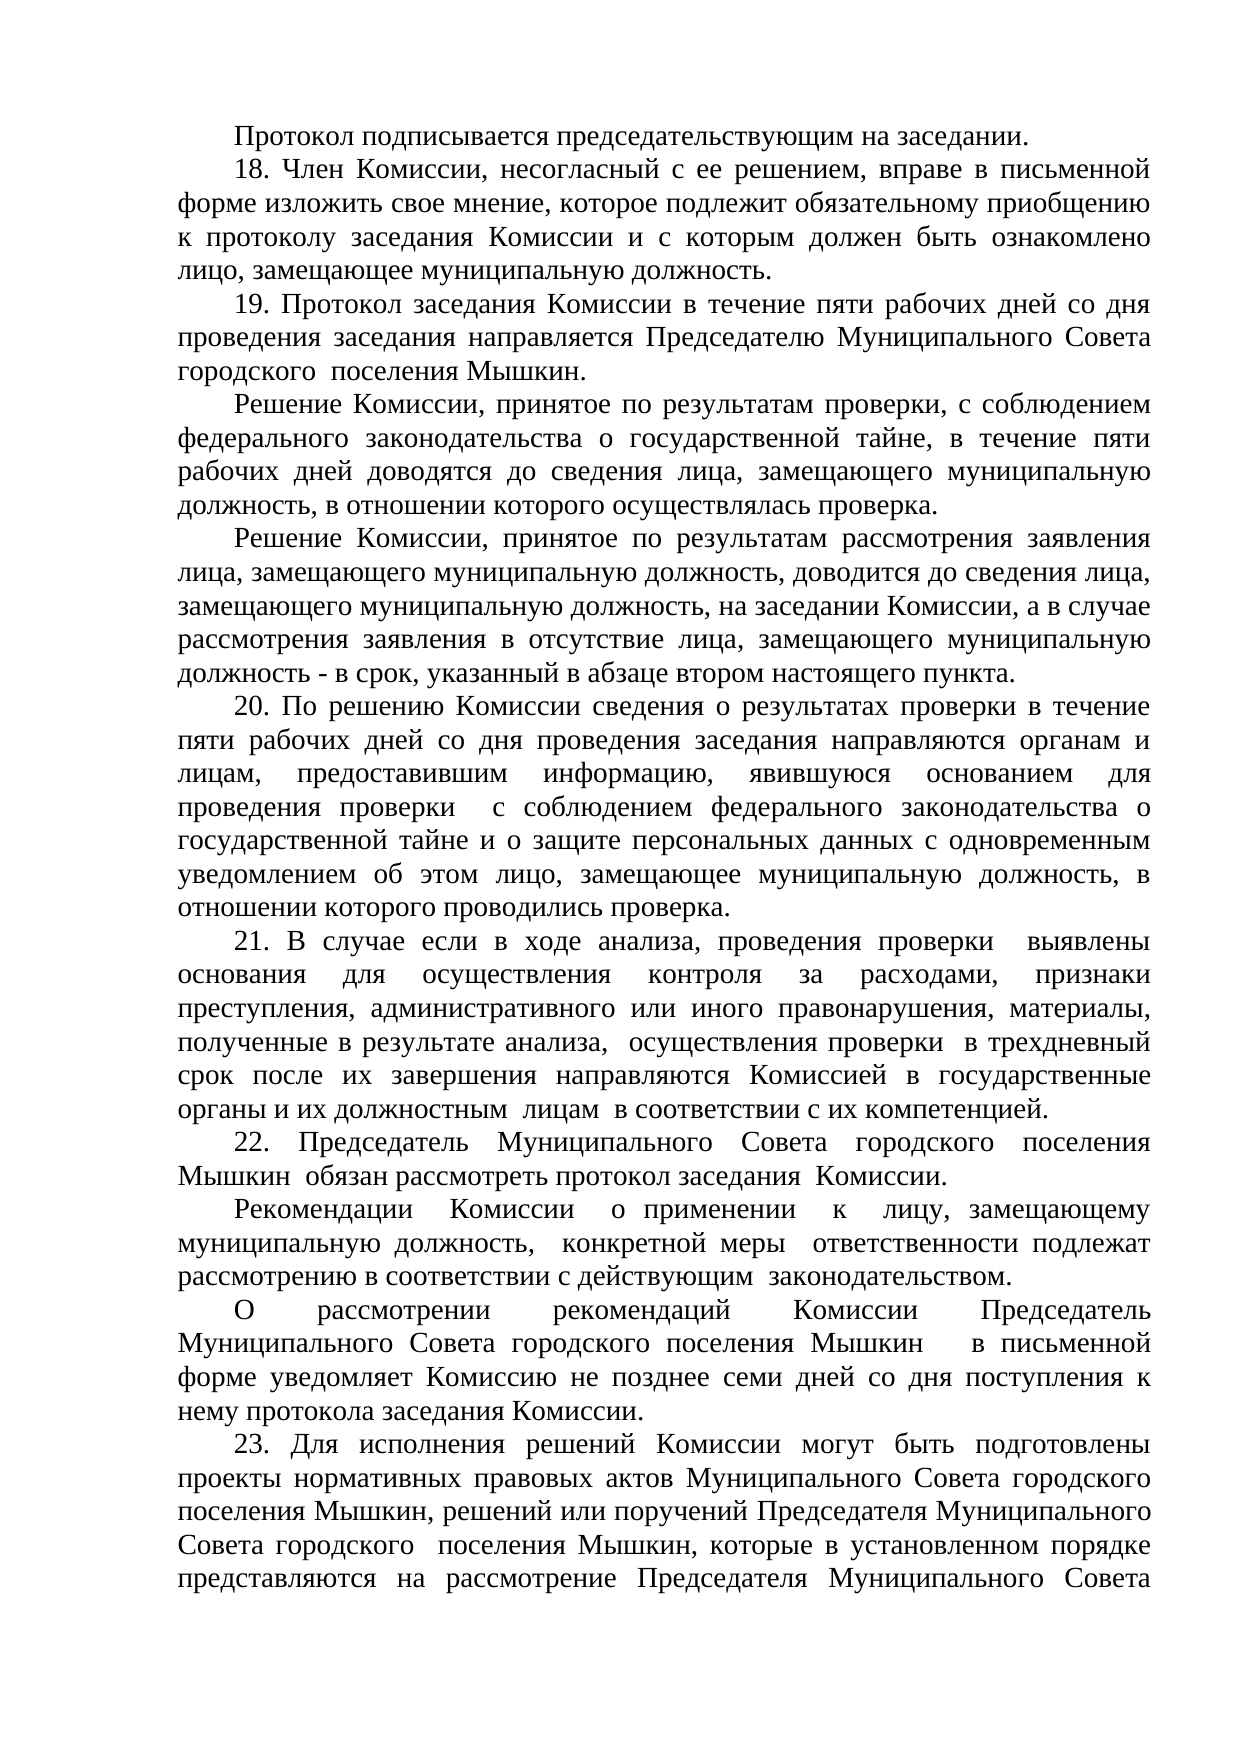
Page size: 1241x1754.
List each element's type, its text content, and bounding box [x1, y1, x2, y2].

text О рассмотрении рекомендаций Комиссии Председатель Муниципального Совета городского поселения Мышкин в письменной форме уведомляет Комиссию не позднее семи дней со дня поступления к нему протокола заседания Комиссии. [177, 1292, 1152, 1426]
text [177, 1426, 1152, 1594]
text Решение Комиссии, принятое по результатам рассмотрения заявления лица, замещающего муниципальную должность, доводится до сведения лица, замещающего муниципальную должность, на заседании Комиссии, а в случае рассмотрения заявления в отсутствие лица, замещающего муниципальную должность - в срок, указанный в абзаце втором настоящего пункта. [177, 521, 1152, 688]
text 19. Протокол заседания Комиссии в течение пяти рабочих дней со дня проведения заседания направляется Председателю Муниципального Совета городского поселения Мышкин. [177, 286, 1152, 386]
text 20. По решению Комиссии сведения о результатах проверки в течение пяти рабочих дней со дня проведения заседания направляются органам и лицам, предоставившим информацию, явившуюся основанием для проведения проверки с соблюдением федерального законодательства о государственной тайне и о защите персональных данных с одновременным уведомлением об этом лицо, замещающее муниципальную должность, в отношении которого проводились проверка. [177, 688, 1152, 923]
text 18. Член Комиссии, несогласный с ее решением, вправе в письменной форме изложить свое мнение, которое подлежит обязательному приобщению к протоколу заседания Комиссии и с которым должен быть ознакомлено лицо, замещающее муниципальную должность. [177, 152, 1152, 286]
text Рекомендации Комиссии о применении к лицу, замещающему муниципальную должность, конкретной меры ответственности подлежат рассмотрению в соответствии с действующим законодательством. [177, 1191, 1152, 1292]
text 21. В случае если в ходе анализа, проведения проверки выявлены основания для осуществления контроля за расходами, признаки преступления, административного или иного правонарушения, материалы, полученные в результате анализа, осуществления проверки в трехдневный срок после их завершения направляются Комиссией в государственные органы и их должностным лицам в соответствии с их компетенцией. [177, 923, 1152, 1124]
text 22. Председатель Муниципального Совета городского поселения Мышкин обязан рассмотреть протокол заседания Комиссии. [177, 1124, 1152, 1191]
text Протокол подписывается председательствующим на заседании. [177, 118, 1152, 152]
text Решение Комиссии, принятое по результатам проверки, с соблюдением федерального законодательства о государственной тайне, в течение пяти рабочих дней доводятся до сведения лица, замещающего муниципальную должность, в отношении которого осуществлялась проверка. [177, 386, 1152, 521]
